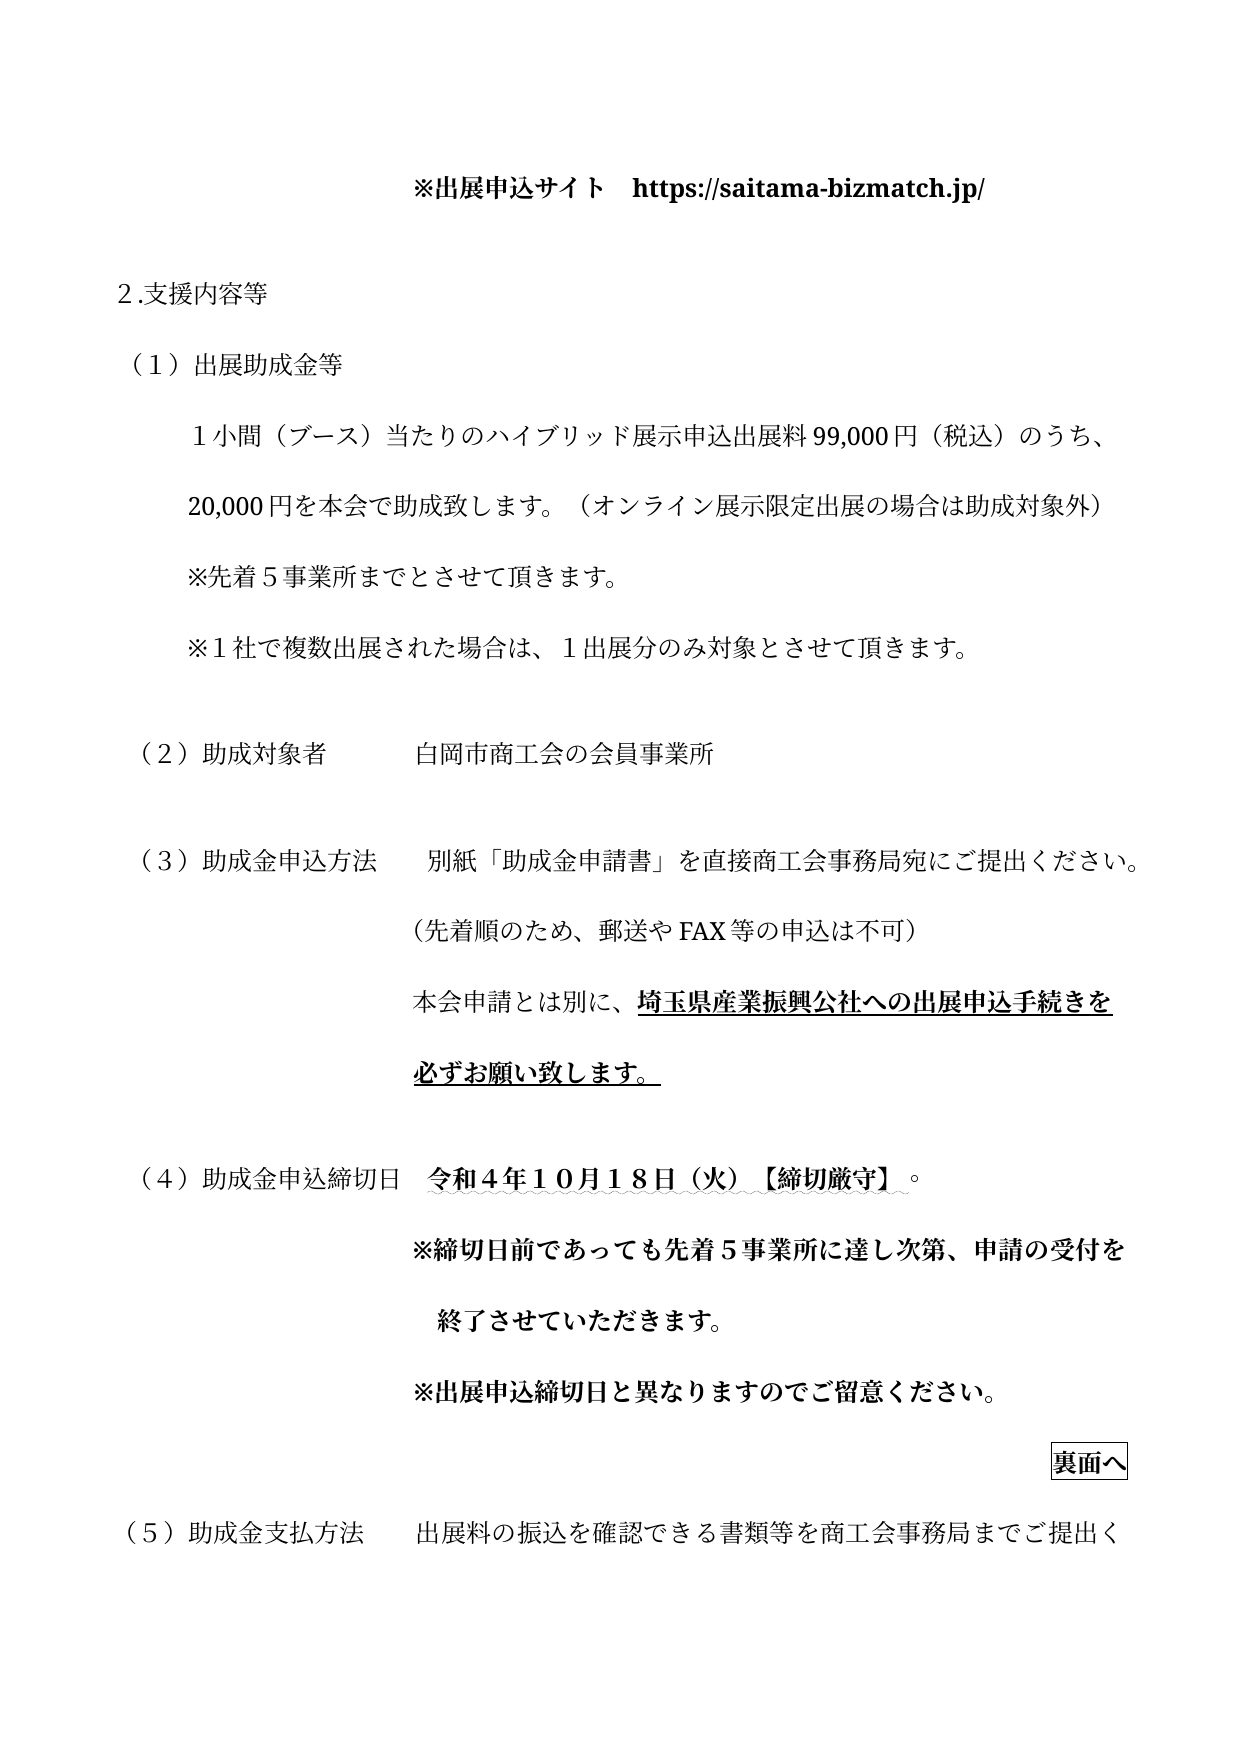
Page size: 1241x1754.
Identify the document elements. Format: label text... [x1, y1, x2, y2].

text 必ずお願い致します。 [112, 1036, 1128, 1107]
text ※先着５事業所までとさせて頂きます。 [112, 541, 1128, 611]
text （１）出展助成金等 [112, 328, 1128, 399]
text 裏面へ [112, 1426, 1128, 1497]
text ※１社で複数出展された場合は、１出展分のみ対象とさせて頂きます。 [112, 611, 1128, 682]
text ※出展申込締切日と異なりますのでご留意ください。 [112, 1355, 1128, 1426]
text （２）助成対象者 白岡市商工会の会員事業所 [112, 718, 1128, 788]
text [112, 1497, 1128, 1568]
text ※出展申込サイト https://saitama-bizmatch.jp/ [112, 151, 1128, 222]
text ２.支援内容等 [112, 257, 1128, 328]
text （３）助成金申込方法 別紙「助成金申請書」を直接商工会事務局宛にご提出ください。（先着順のため、郵送やFAX等の申込は不可） [127, 824, 1128, 966]
text 本会申請とは別に、埼玉県産業振興公社への出展申込手続きを [112, 966, 1128, 1036]
text １小間（ブース）当たりのハイブリッド展示申込出展料99,000円（税込）のうち、20,000円を本会で助成致します。（オンライン展示限定出展の場合は助成対象外） [187, 399, 1128, 541]
text ※締切日前であっても先着５事業所に達し次第、申請の受付を終了させていただきます。 [412, 1213, 1128, 1355]
text （４）助成金申込締切日 令和４年１０月１８日（火）【締切厳守】。 [112, 1143, 1128, 1213]
